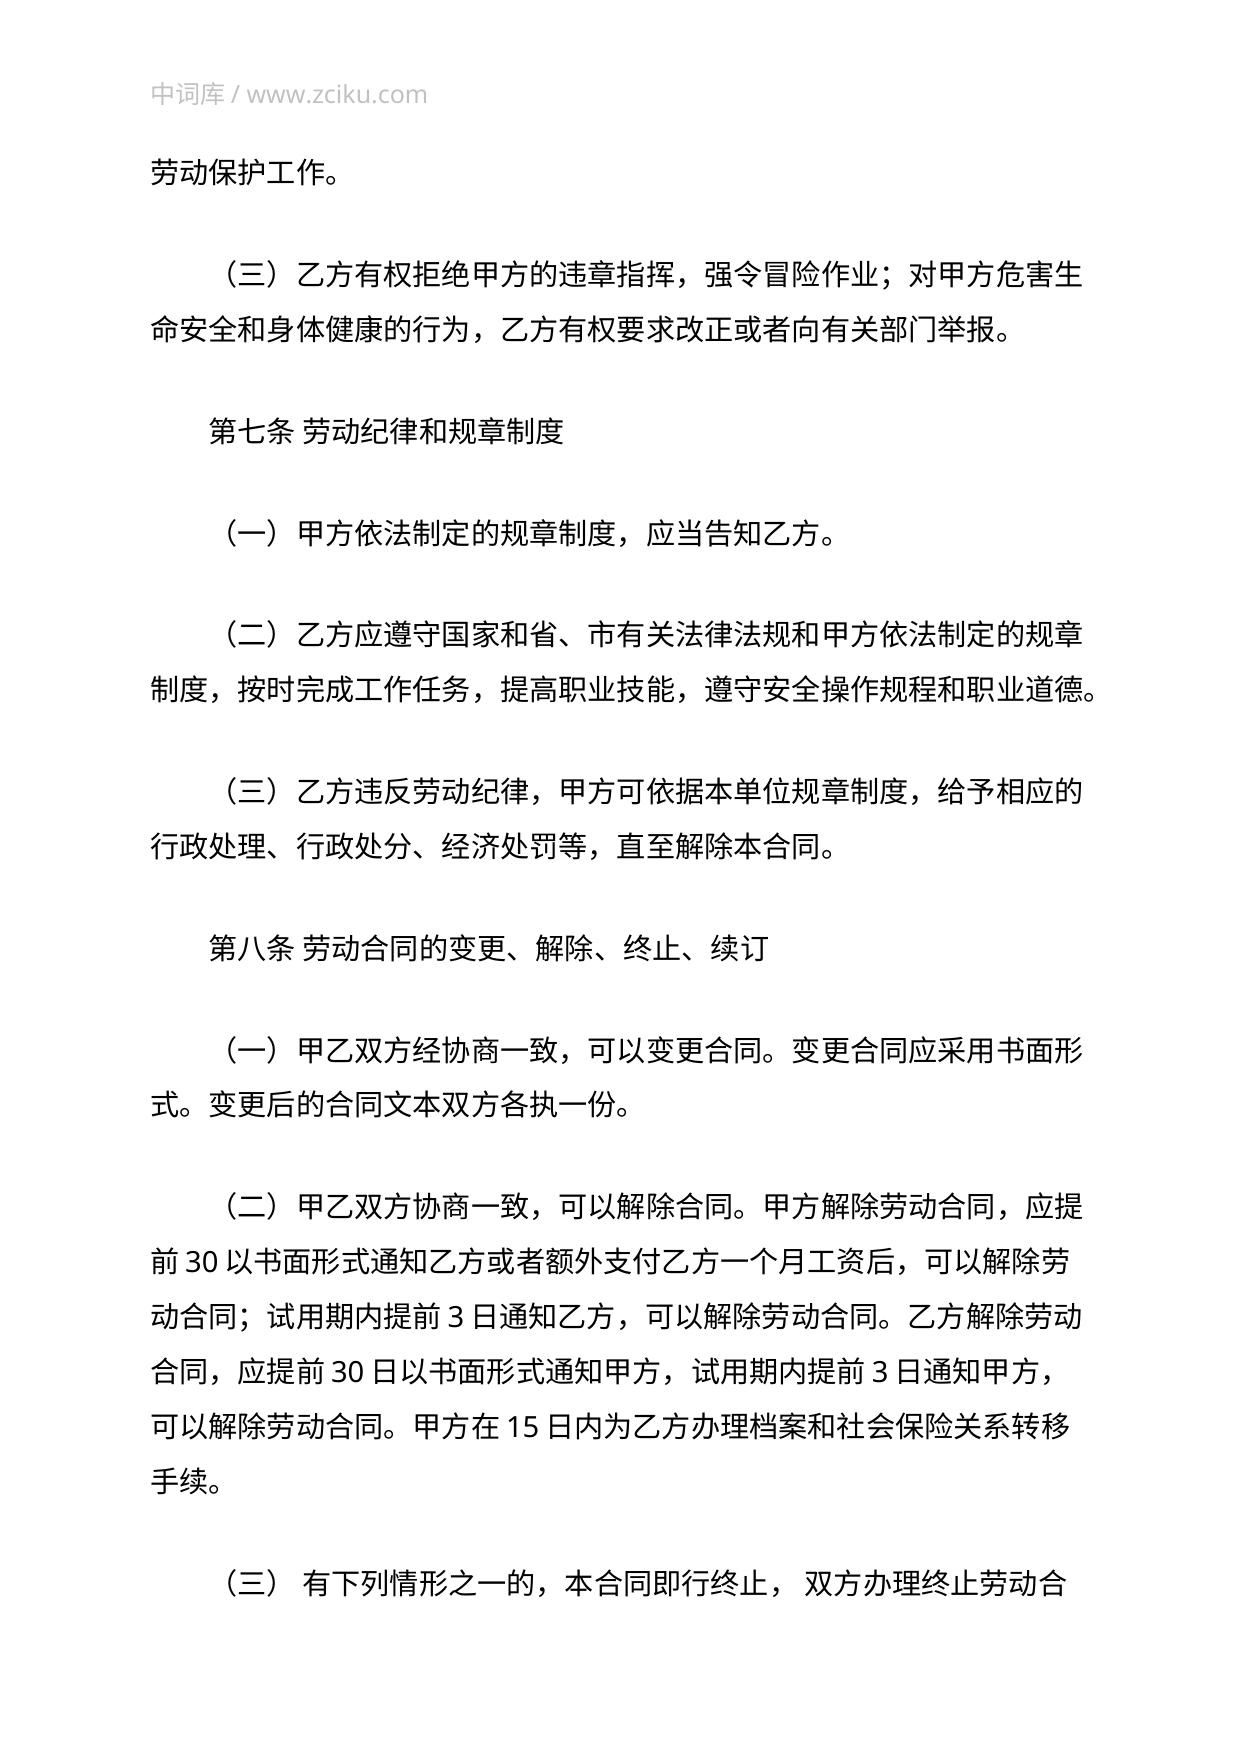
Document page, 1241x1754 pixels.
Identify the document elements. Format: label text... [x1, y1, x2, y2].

text 第八条 劳动合同的变更、解除、终止、续订 [150, 925, 1090, 968]
text （二）乙方应遵守国家和省、市有关法律法规和甲方依法制定的规章制度，按时完成工作任务，提高职业技能，遵守安全操作规程和职业道德。 [150, 612, 1090, 709]
text 第七条 劳动纪律和规章制度 [150, 408, 1090, 451]
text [150, 150, 1090, 192]
text （二）甲乙双方协商一致，可以解除合同。甲方解除劳动合同，应提前30以书面形式通知乙方或者额外支付乙方一个月工资后，可以解除劳动合同；试用期内提前3日通知乙方，可以解除劳动合同。乙方解除劳动合同，应提前30日以书面形式通知甲方，试用期内提前3日通知甲方，可以解除劳动合同。甲方在15日内为乙方办理档案和社会保险关系转移手续。 [150, 1184, 1090, 1501]
text （三）乙方违反劳动纪律，甲方可依据本单位规章制度，给予相应的行政处理、行政处分、经济处罚等，直至解除本合同。 [150, 769, 1090, 866]
text （三）乙方有权拒绝甲方的违章指挥，强令冒险作业；对甲方危害生命安全和身体健康的行为，乙方有权要求改正或者向有关部门举报。 [150, 252, 1090, 349]
text （一）甲方依法制定的规章制度，应当告知乙方。 [150, 510, 1090, 552]
text （一）甲乙双方经协商一致，可以变更合同。变更合同应采用书面形式。变更后的合同文本双方各执一份。 [150, 1027, 1090, 1124]
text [150, 1560, 1090, 1603]
